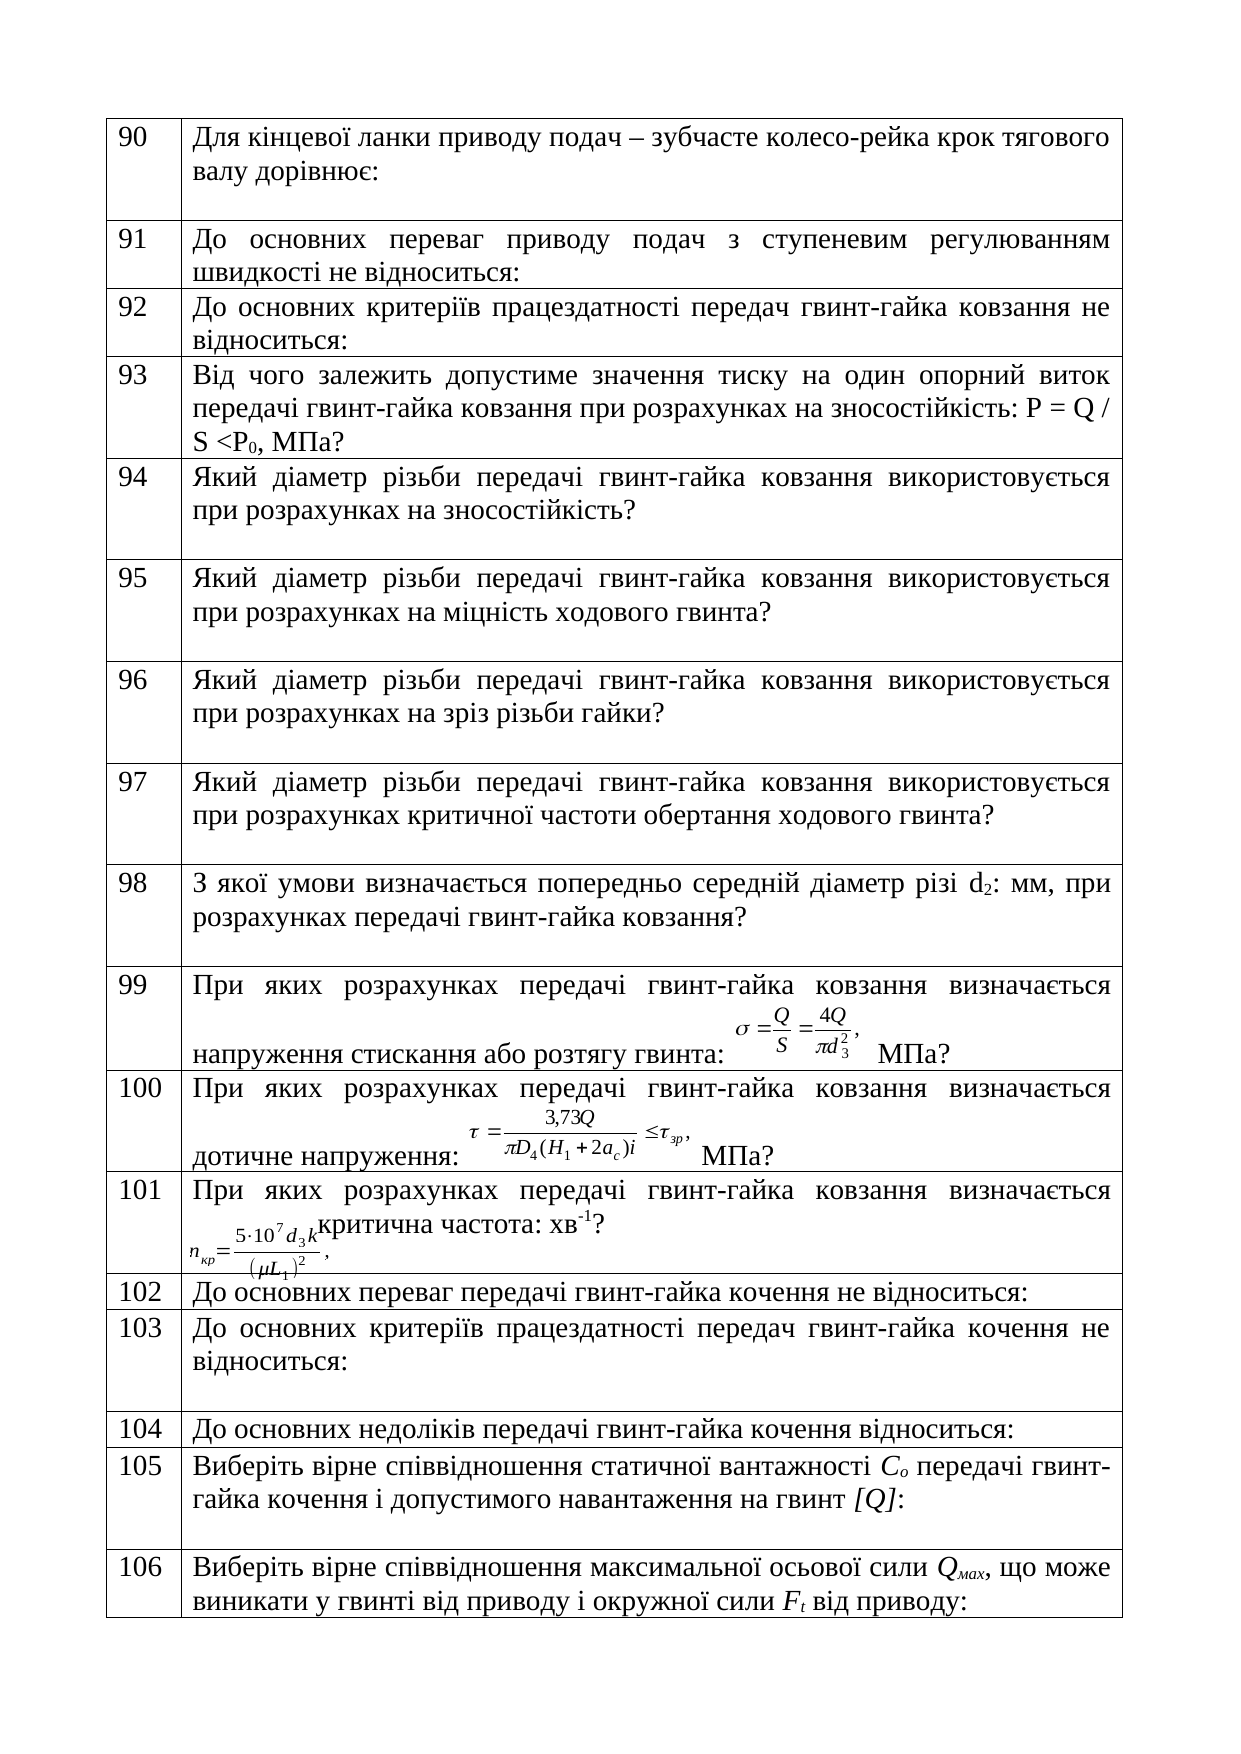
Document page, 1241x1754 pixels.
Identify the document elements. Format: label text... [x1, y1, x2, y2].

table_cell До основних критеріїв працездатності передач гвинт-гайка кочення не відноситься: [182, 1310, 1122, 1411]
table_cell 93 [107, 357, 181, 458]
table_cell Виберіть вірне співвідношення максимальної осьової сили Qмах, що може виникати у гвинті від приводу і окружної сили Ft від приводу: [182, 1550, 1122, 1617]
table_cell 91 [107, 221, 181, 288]
table_cell 90 [107, 119, 181, 220]
table_cell З якої умови визначається попередньо середній діаметр різі d2: мм, при розрахунках передачі гвинт-гайка ковзання? [182, 865, 1122, 966]
table_cell Від чого залежить допустиме значення тиску на один опорний виток передачі гвинт-гайка ковзання при розрахунках на зносостійкість: P = Q / S <P0, МПа? [182, 357, 1122, 458]
table_cell При яких розрахунках передачі гвинт-гайка ковзання визначається дотичне напруження: МПа? [182, 1071, 1122, 1171]
table_cell 94 [107, 459, 181, 559]
table_cell Який діаметр різьби передачі гвинт-гайка ковзання використовується при розрахунках на зносостійкість? [182, 459, 1122, 559]
table_cell Який діаметр різьби передачі гвинт-гайка ковзання використовується при розрахунках критичної частоти обертання ходового гвинта? [182, 764, 1122, 864]
table_cell Для кінцевої ланки приводу подач ‒ зубчасте колесо-рейка крок тягового валу дорівнює: [182, 119, 1122, 220]
table_cell Виберіть вірне співвідношення статичної вантажності Со передачі гвинт-гайка кочення і допустимого навантаження на гвинт [Q]: [182, 1448, 1122, 1548]
table_cell 96 [107, 662, 181, 763]
table_cell 99 [107, 967, 181, 1069]
table_cell До основних критеріїв працездатності передач гвинт-гайка ковзання не відноситься: [182, 289, 1122, 356]
table_cell 95 [107, 560, 181, 661]
table_cell 105 [107, 1448, 181, 1548]
table_cell 104 [107, 1412, 181, 1447]
table_cell До основних недоліків передачі гвинт-гайка кочення відноситься: [182, 1412, 1122, 1447]
table_cell До основних переваг приводу подач з ступеневим регулюванням швидкості не відноситься: [182, 221, 1122, 288]
table_cell При яких розрахунках передачі гвинт-гайка ковзання визначається напруження стискання або розтягу гвинта: МПа? [182, 967, 1122, 1069]
table_cell До основних переваг передачі гвинт-гайка кочення не відноситься: [182, 1274, 1122, 1309]
table_cell 100 [107, 1071, 181, 1171]
table_cell При яких розрахунках передачі гвинт-гайка ковзання визначається критична частота: хв-1? [182, 1172, 1122, 1273]
table_cell 102 [107, 1274, 181, 1309]
table_cell 97 [107, 764, 181, 864]
table_cell 106 [107, 1550, 181, 1617]
table_cell 101 [107, 1172, 181, 1273]
table_cell 103 [107, 1310, 181, 1411]
table_cell 98 [107, 865, 181, 966]
table_cell Який діаметр різьби передачі гвинт-гайка ковзання використовується при розрахунках на міцність ходового гвинта? [182, 560, 1122, 661]
table_cell 92 [107, 289, 181, 356]
table_cell Який діаметр різьби передачі гвинт-гайка ковзання використовується при розрахунках на зріз різьби гайки? [182, 662, 1122, 763]
